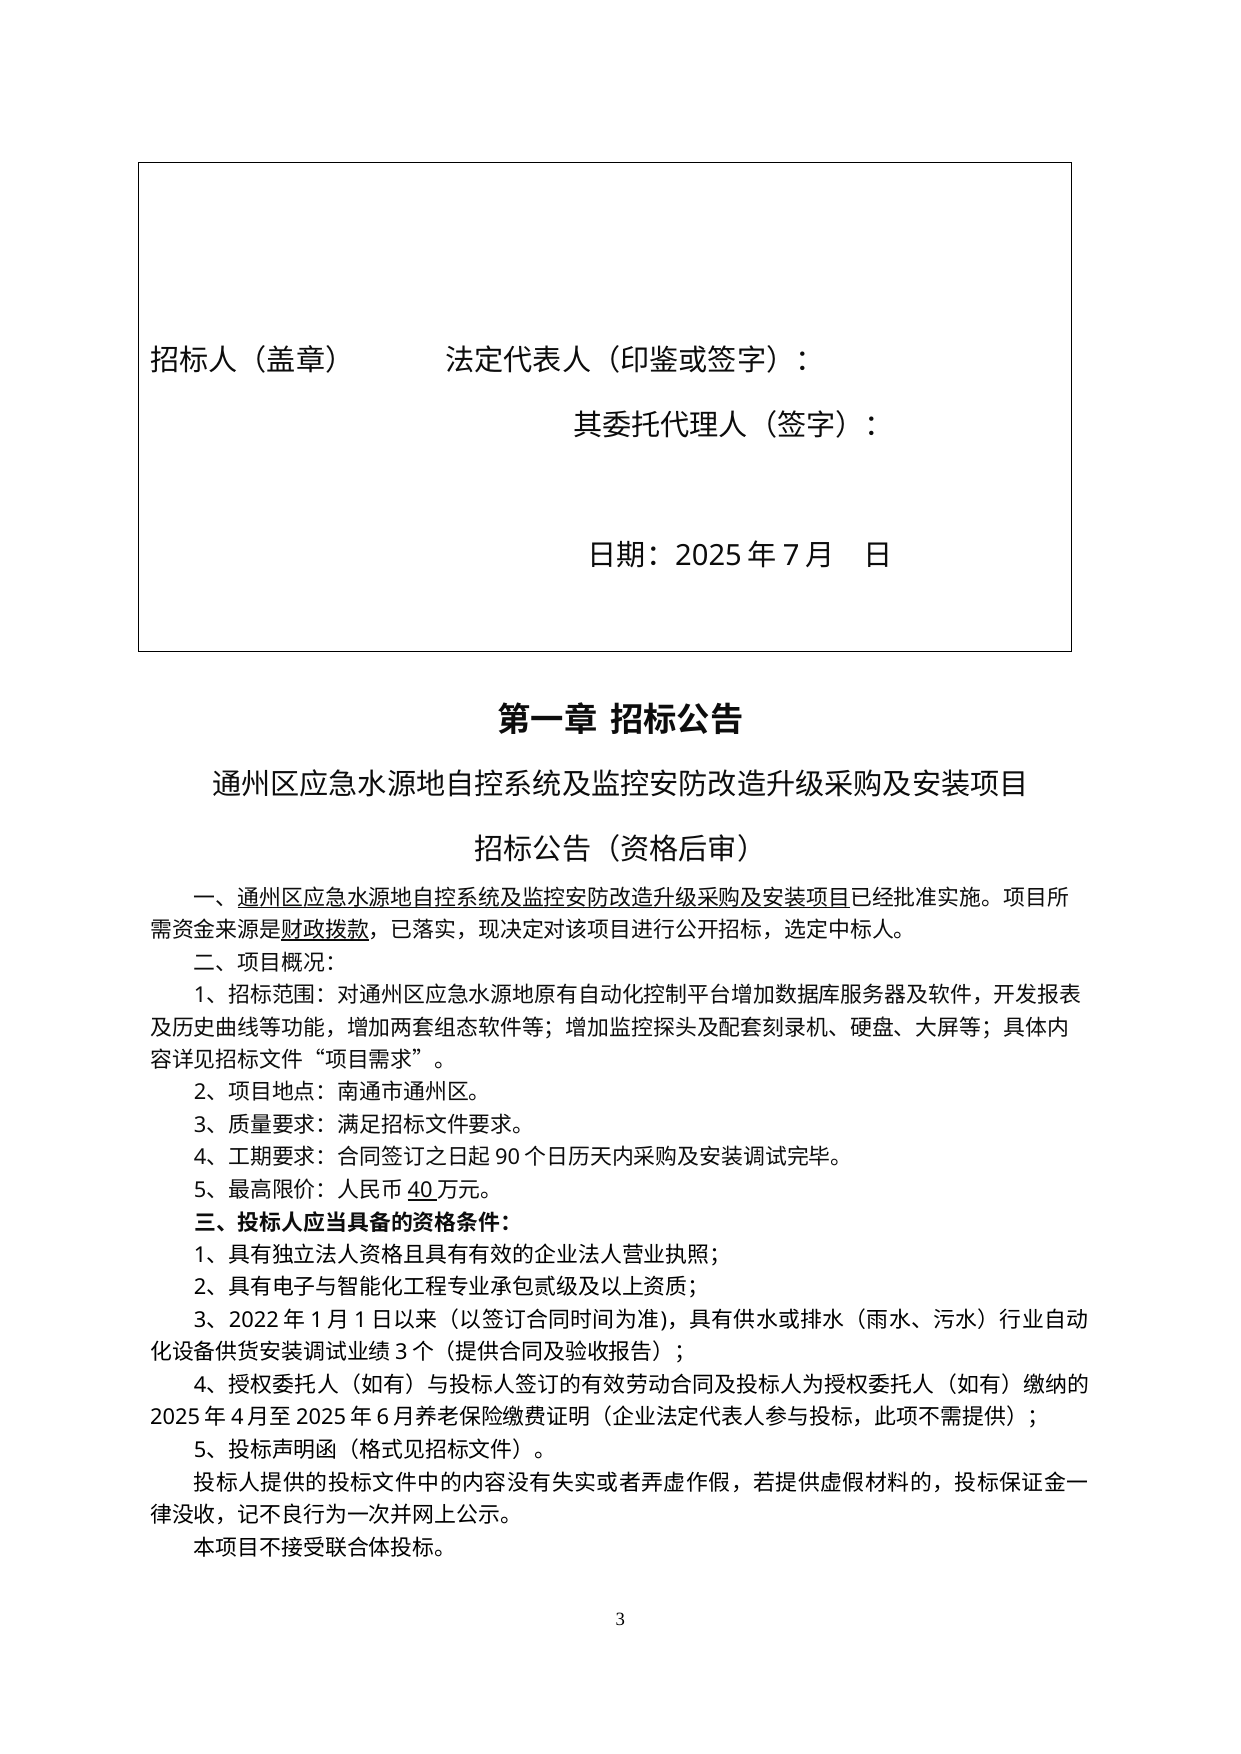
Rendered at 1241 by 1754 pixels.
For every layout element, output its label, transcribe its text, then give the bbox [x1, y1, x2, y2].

text 4、工期要求：合同签订之日起90个日历天内采购及安装调试完毕。 [150, 1139, 1090, 1172]
text 招标公告（资格后审） [150, 814, 1090, 879]
text 2、具有电子与智能化工程专业承包贰级及以上资质； [150, 1269, 1090, 1302]
text 1、具有独立法人资格且具有有效的企业法人营业执照； [150, 1237, 1090, 1269]
table_cell 招标人（盖章） 法定代表人（印鉴或签字）： 其委托代理人（签字）： 日期：2025年7月 日 [139, 163, 1071, 651]
text 三、投标人应当具备的资格条件： [150, 1204, 1090, 1237]
text 3、质量要求：满足招标文件要求。 [150, 1107, 1090, 1139]
text 通州区应急水源地自控系统及监控安防改造升级采购及安装项目 [150, 749, 1090, 814]
text 5、投标声明函（格式见招标文件）。 [150, 1432, 1090, 1464]
text 4、授权委托人（如有）与投标人签订的有效劳动合同及投标人为授权委托人（如有）缴纳的2025年4月至2025年6月养老保险缴费证明（企业法定代表人参与投标，此项不需提供）； [150, 1367, 1090, 1432]
text 本项目不接受联合体投标。 [150, 1529, 1090, 1562]
text 1、招标范围：对通州区应急水源地原有自动化控制平台增加数据库服务器及软件，开发报表及历史曲线等功能，增加两套组态软件等；增加监控探头及配套刻录机、硬盘、大屏等；具体内容详见招标文件“项目需求”。 [150, 977, 1090, 1074]
text 投标人提供的投标文件中的内容没有失实或者弄虚作假，若提供虚假材料的，投标保证金一律没收，记不良行为一次并网上公示。 [150, 1464, 1090, 1529]
text 一、通州区应急水源地自控系统及监控安防改造升级采购及安装项目已经批准实施。项目所需资金来源是财政拨款，已落实，现决定对该项目进行公开招标，选定中标人。 [150, 879, 1090, 944]
text 二、项目概况： [150, 944, 1090, 977]
text 5、最高限价：人民币40万元。 [194, 1172, 1090, 1204]
list 招标公告 [150, 684, 1090, 749]
text 2、项目地点：南通市通州区。 [150, 1074, 1090, 1107]
text 3、2022年1月1日以来（以签订合同时间为准)，具有供水或排水（雨水、污水）行业自动化设备供货安装调试业绩3个（提供合同及验收报告）； [150, 1302, 1090, 1367]
